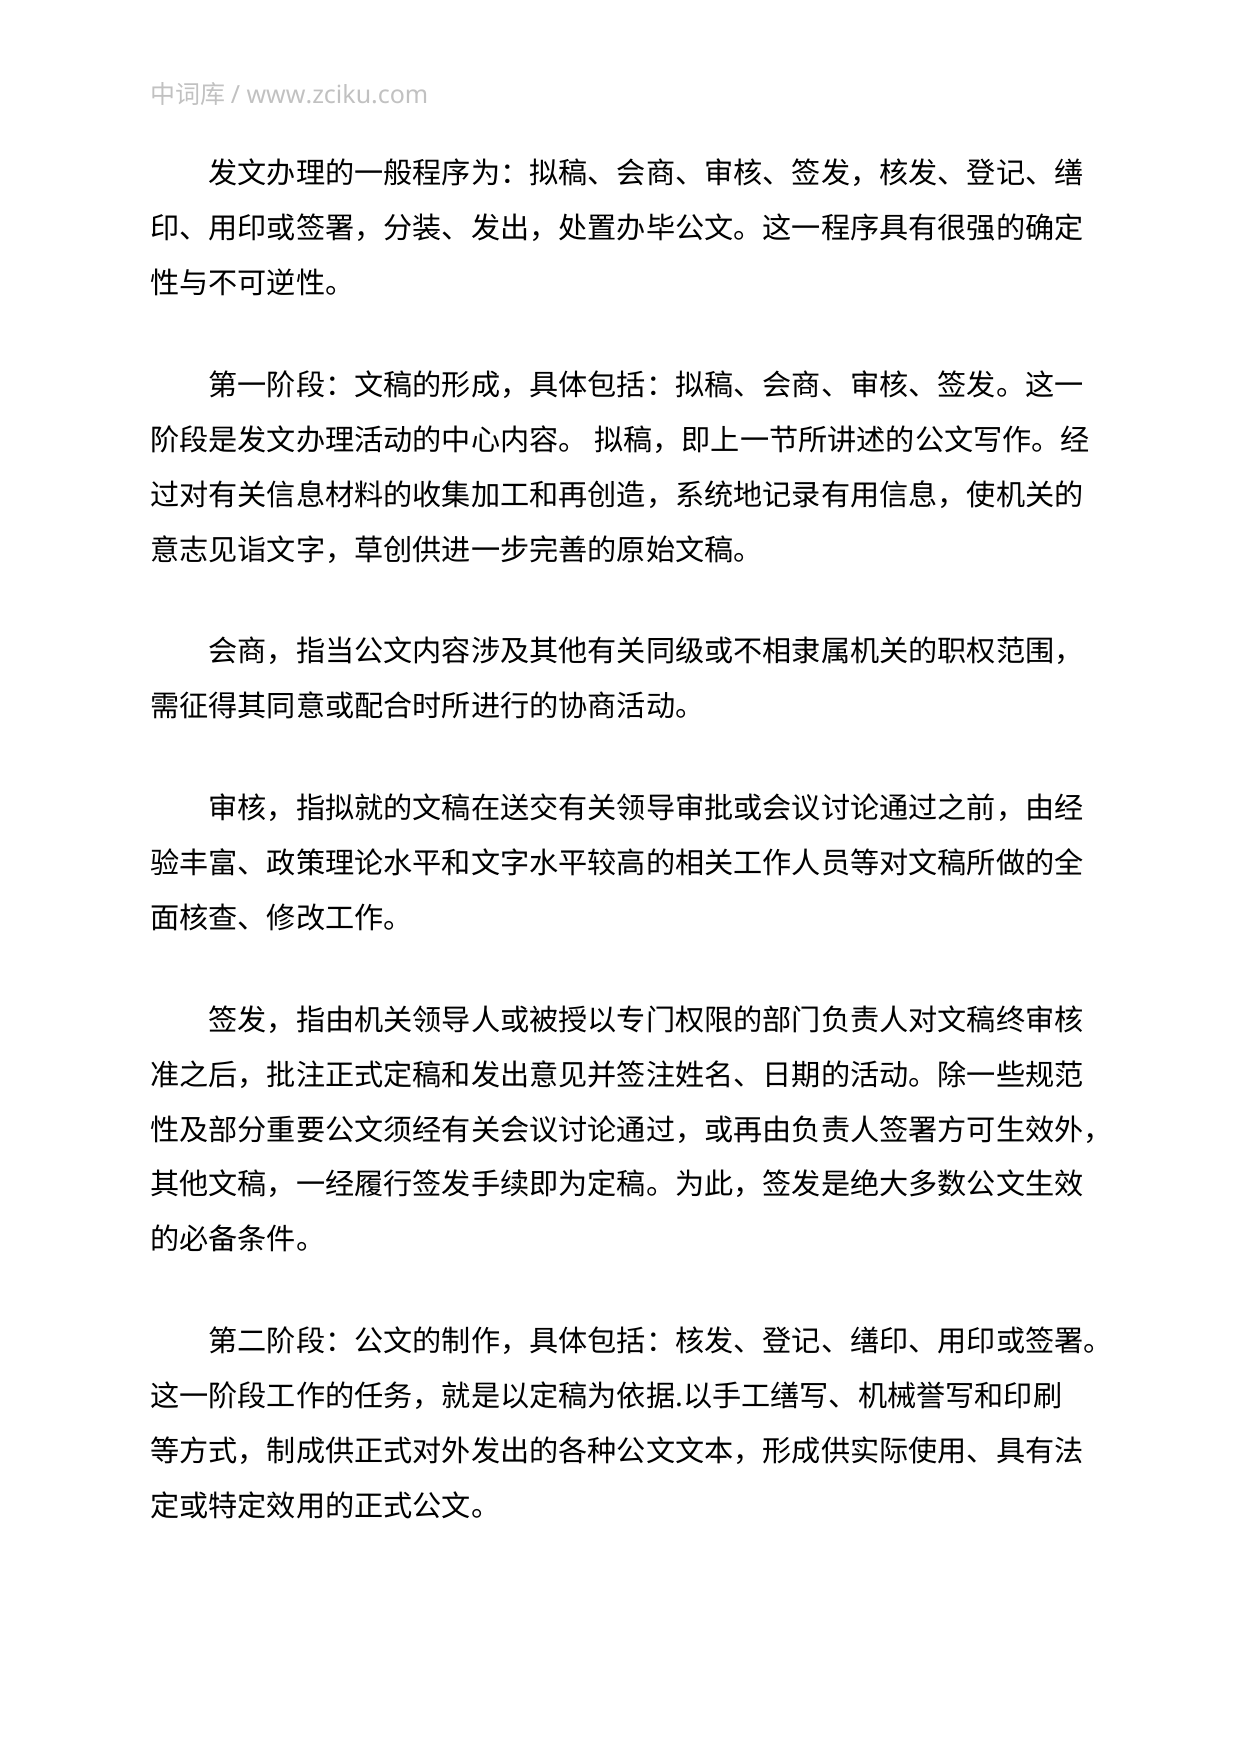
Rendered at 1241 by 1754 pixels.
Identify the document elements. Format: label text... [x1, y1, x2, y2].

text 第二阶段：公文的制作，具体包括：核发、登记、缮印、用印或签署。这一阶段工作的任务，就是以定稿为依据.以手工缮写、机械誉写和印刷等方式，制成供正式对外发出的各种公文文本，形成供实际使用、具有法定或特定效用的正式公文。 [150, 1318, 1090, 1525]
text 签发，指由机关领导人或被授以专门权限的部门负责人对文稿终审核准之后，批注正式定稿和发出意见并签注姓名、日期的活动。除一些规范性及部分重要公文须经有关会议讨论通过，或再由负责人签署方可生效外，其他文稿，一经履行签发手续即为定稿。为此，签发是绝大多数公文生效的必备条件。 [150, 996, 1090, 1258]
text 第一阶段：文稿的形成，具体包括：拟稿、会商、审核、签发。这一阶段是发文办理活动的中心内容。 拟稿，即上一节所讲述的公文写作。经过对有关信息材料的收集加工和再创造，系统地记录有用信息，使机关的意志见诣文字，草创供进一步完善的原始文稿。 [150, 362, 1090, 568]
text 会商，指当公文内容涉及其他有关同级或不相隶属机关的职权范围，需征得其同意或配合时所进行的协商活动。 [150, 628, 1090, 725]
text 审核，指拟就的文稿在送交有关领导审批或会议讨论通过之前，由经验丰富、政策理论水平和文字水平较高的相关工作人员等对文稿所做的全面核查、修改工作。 [150, 785, 1090, 937]
text 发文办理的一般程序为：拟稿、会商、审核、签发，核发、登记、缮印、用印或签署，分装、发出，处置办毕公文。这一程序具有很强的确定性与不可逆性。 [150, 150, 1090, 302]
